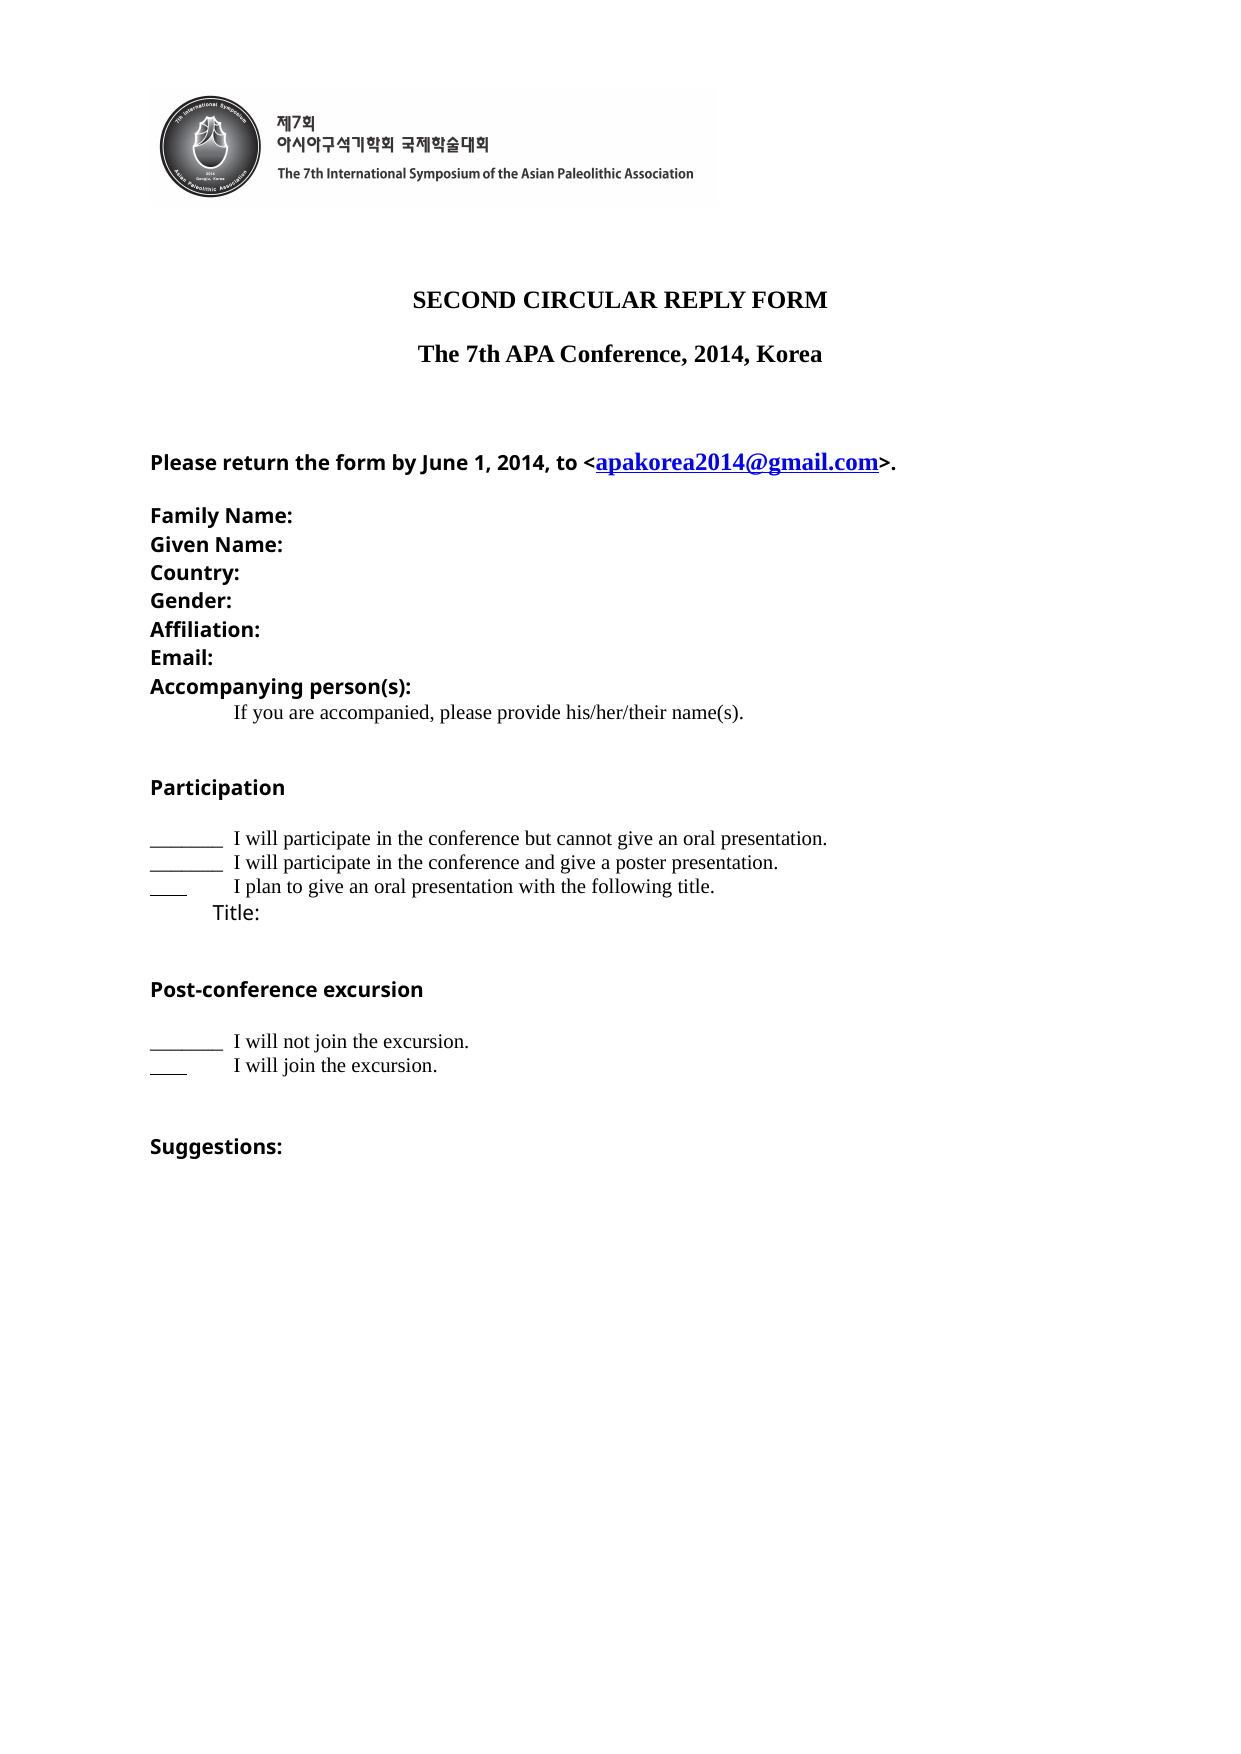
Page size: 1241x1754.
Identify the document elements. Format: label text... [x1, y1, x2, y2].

text _______ I will not join the excursion. [150, 1029, 1090, 1053]
text Country: [150, 558, 1090, 587]
text Accompanying person(s): [150, 672, 1090, 700]
text Participation [150, 773, 1090, 801]
text Given Name: [150, 530, 1090, 558]
text Family Name: [150, 501, 1090, 530]
text I will join the excursion. [150, 1053, 1090, 1077]
text I plan to give an oral presentation with the following title. [150, 874, 1090, 898]
text Please return the form by June 1, 2014, to <apakorea2014@gmail.com>. [150, 447, 1090, 476]
text The 7th APA Conference, 2014, Korea [150, 339, 1090, 368]
text Affiliation: [150, 615, 1090, 643]
text Email: [150, 643, 1090, 672]
text _______ I will participate in the conference and give a poster presentation. [150, 850, 1090, 874]
text SECOND CIRCULAR REPLY FORM [150, 285, 1090, 314]
picture [150, 88, 719, 207]
text Gender: [150, 587, 1090, 615]
text _______ I will participate in the conference but cannot give an oral presentation. [150, 826, 1090, 850]
text Suggestions: [150, 1132, 1090, 1161]
text Title: [150, 898, 1090, 927]
text Post-conference excursion [150, 975, 1090, 1004]
text If you are accompanied, please provide his/her/their name(s). [150, 700, 1090, 724]
